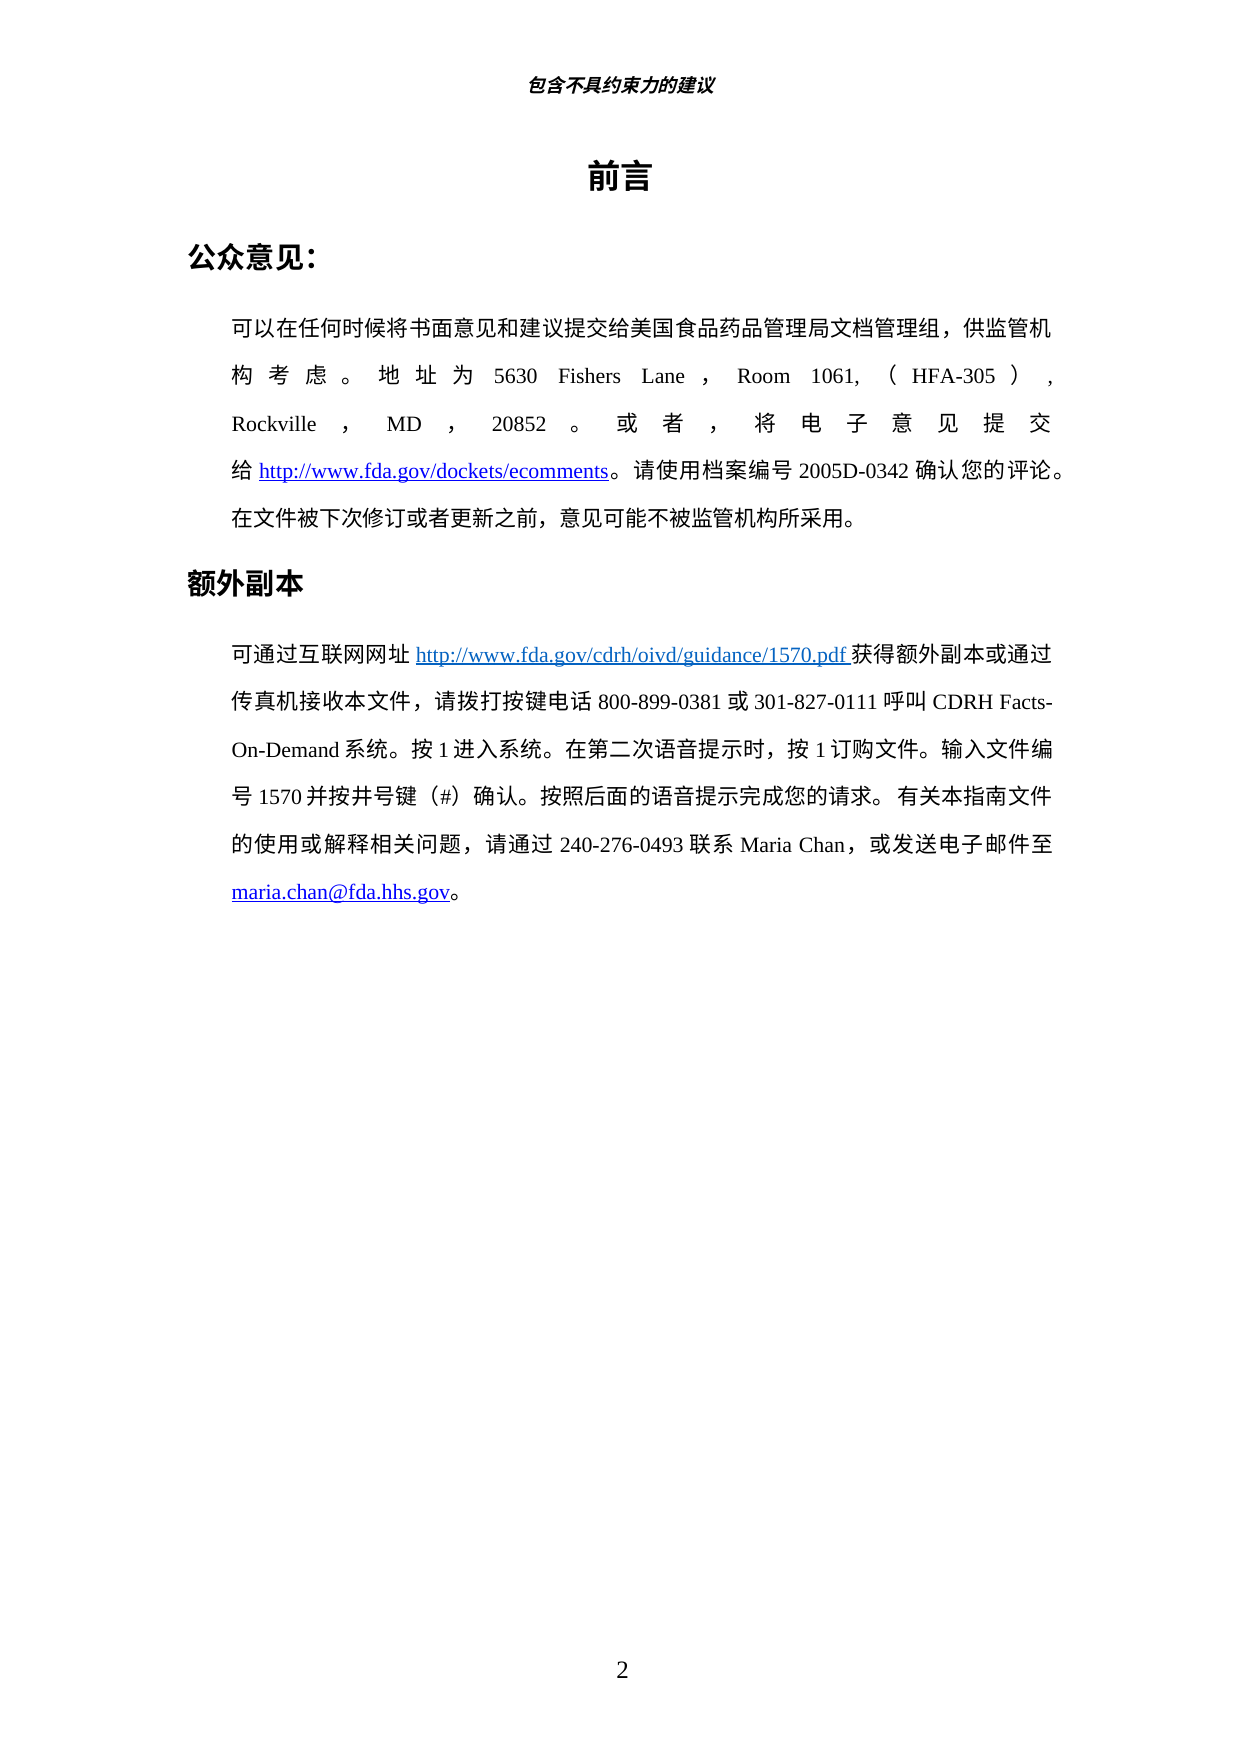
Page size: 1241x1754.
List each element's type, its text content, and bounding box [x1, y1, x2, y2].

text 公众意见： [187, 235, 1053, 277]
text 前言 [187, 150, 1053, 198]
text 可通过互联网网址http://www.fda.gov/cdrh/oivd/guidance/1570.pdf获得额外副本或通过传真机接收本文件，请拨打按键电话800-899-0381或301-827-0111呼叫CDRH Facts-On-Demand系统。按1进入系统。在第二次语音提示时，按1订购文件。输入文件编号1570并按井号键（#）确认。按照后面的语音提示完成您的请求。有关本指南文件的使用或解释相关问题，请通过240-276-0493联系Maria Chan，或发送电子邮件至maria.chan@fda.hhs.gov。 [231, 637, 1053, 906]
text 可以在任何时候将书面意见和建议提交给美国食品药品管理局文档管理组，供监管机构考虑。地址为5630 Fishers Lane，Room 1061,（HFA-305）, Rockville，MD，20852。或者，将电子意见提交给http://www.fda.gov/dockets/ecomments。请使用档案编号2005D-0342确认您的评论。在文件被下次修订或者更新之前，意见可能不被监管机构所采用。 [231, 311, 1053, 532]
text 额外副本 [187, 561, 1053, 603]
